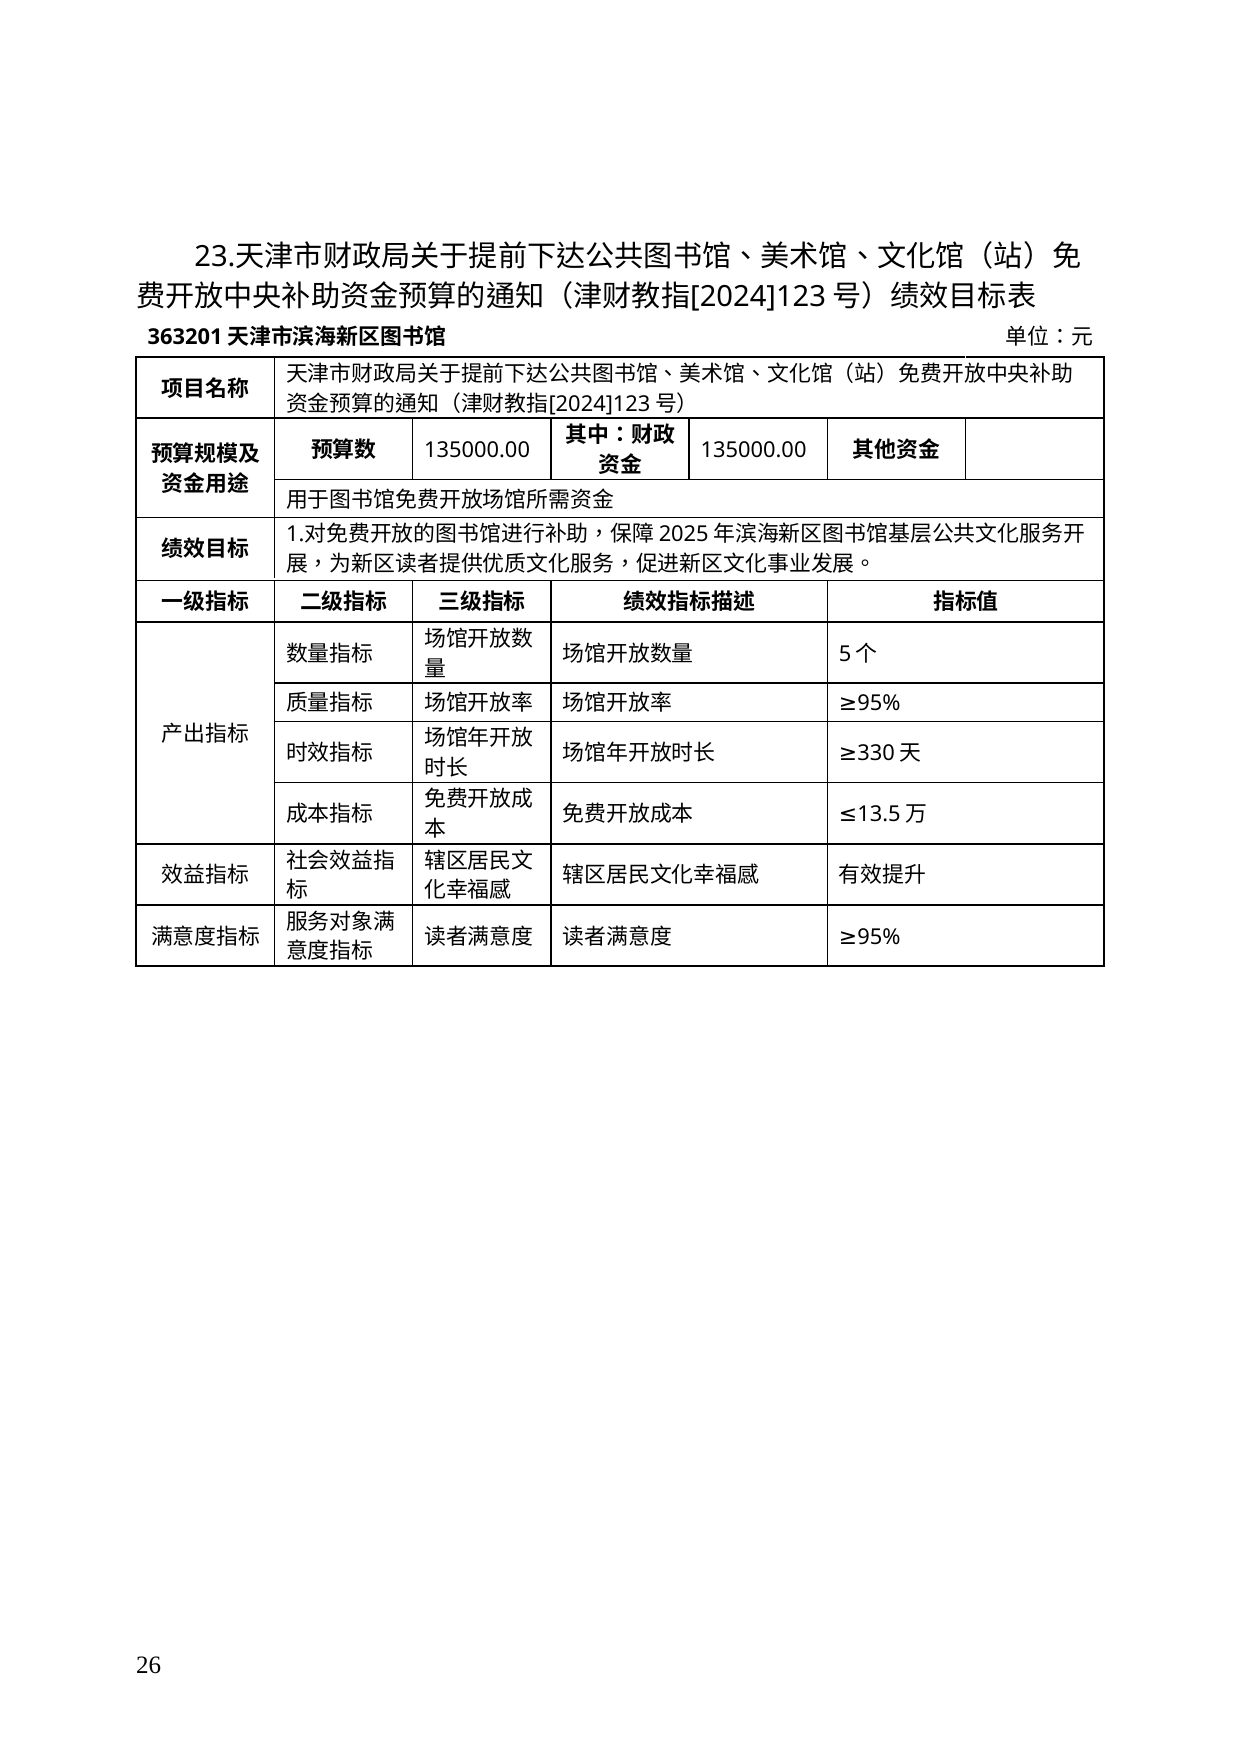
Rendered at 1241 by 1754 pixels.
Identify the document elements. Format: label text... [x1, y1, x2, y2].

table_cell 场馆开放率 [552, 684, 827, 721]
table_cell ≥330天 [828, 722, 1103, 782]
table_header 指标值 [828, 581, 1103, 621]
table_cell 时效指标 [275, 722, 412, 782]
table_cell 成本指标 [275, 783, 412, 843]
table_cell 135000.00 [413, 419, 550, 478]
table_cell 天津市财政局关于提前下达公共图书馆、美术馆、文化馆（站）免费开放中央补助资金预算的通知（津财教指[2024]123号） [275, 358, 1103, 417]
table_header 363201天津市滨海新区图书馆 [137, 316, 965, 356]
table_cell 5个 [828, 623, 1103, 682]
table_cell [966, 419, 1103, 478]
table_header 单位：元 [966, 316, 1103, 356]
table_cell 1.对免费开放的图书馆进行补助，保障2025年滨海新区图书馆基层公共文化服务开展，为新区读者提供优质文化服务，促进新区文化事业发展。 [275, 518, 1103, 578]
table_cell 预算数 [275, 419, 412, 478]
table_cell ≥95% [828, 906, 1103, 965]
table_cell 服务对象满意度指标 [275, 906, 412, 965]
table_cell 其中：财政 资金 [552, 419, 688, 478]
table_cell 产出指标 [137, 623, 274, 843]
table_cell 读者满意度 [552, 906, 827, 965]
table_cell 辖区居民文化幸福感 [552, 845, 827, 904]
table_cell 场馆年开放时长 [552, 722, 827, 782]
table_cell 满意度指标 [137, 906, 274, 965]
table_cell 场馆开放数量 [413, 623, 550, 682]
table_cell 免费开放成本 [552, 783, 827, 843]
table_cell ≥95% [828, 684, 1103, 721]
table_cell 社会效益指标 [275, 845, 412, 904]
table_cell 用于图书馆免费开放场馆所需资金 [275, 480, 1103, 517]
table_cell 项目名称 [137, 358, 274, 417]
table_header 三级指标 [413, 581, 550, 621]
table_cell ≤13.5万 [828, 783, 1103, 843]
table_cell 数量指标 [275, 623, 412, 682]
table_cell 135000.00 [690, 419, 827, 478]
table_cell 读者满意度 [413, 906, 550, 965]
text 23.天津市财政局关于提前下达公共图书馆、美术馆、文化馆（站）免费开放中央补助资金预算的通知（津财教指[2024]123号）绩效目标表 [136, 235, 1104, 315]
table_cell 场馆开放率 [413, 684, 550, 721]
table_cell 有效提升 [828, 845, 1103, 904]
table_cell 质量指标 [275, 684, 412, 721]
table_cell 其他资金 [828, 419, 965, 478]
table_cell 场馆开放数量 [552, 623, 827, 682]
table_cell 绩效目标 [137, 518, 274, 578]
table_header 绩效指标描述 [552, 581, 827, 621]
table_cell 场馆年开放时长 [413, 722, 550, 782]
table_header 一级指标 [137, 581, 274, 621]
table_header 二级指标 [275, 581, 412, 621]
table_cell 预算规模及资金用途 [137, 419, 274, 517]
table_cell 免费开放成本 [413, 783, 550, 843]
table_cell 辖区居民文化幸福感 [413, 845, 550, 904]
table_cell 效益指标 [137, 845, 274, 904]
